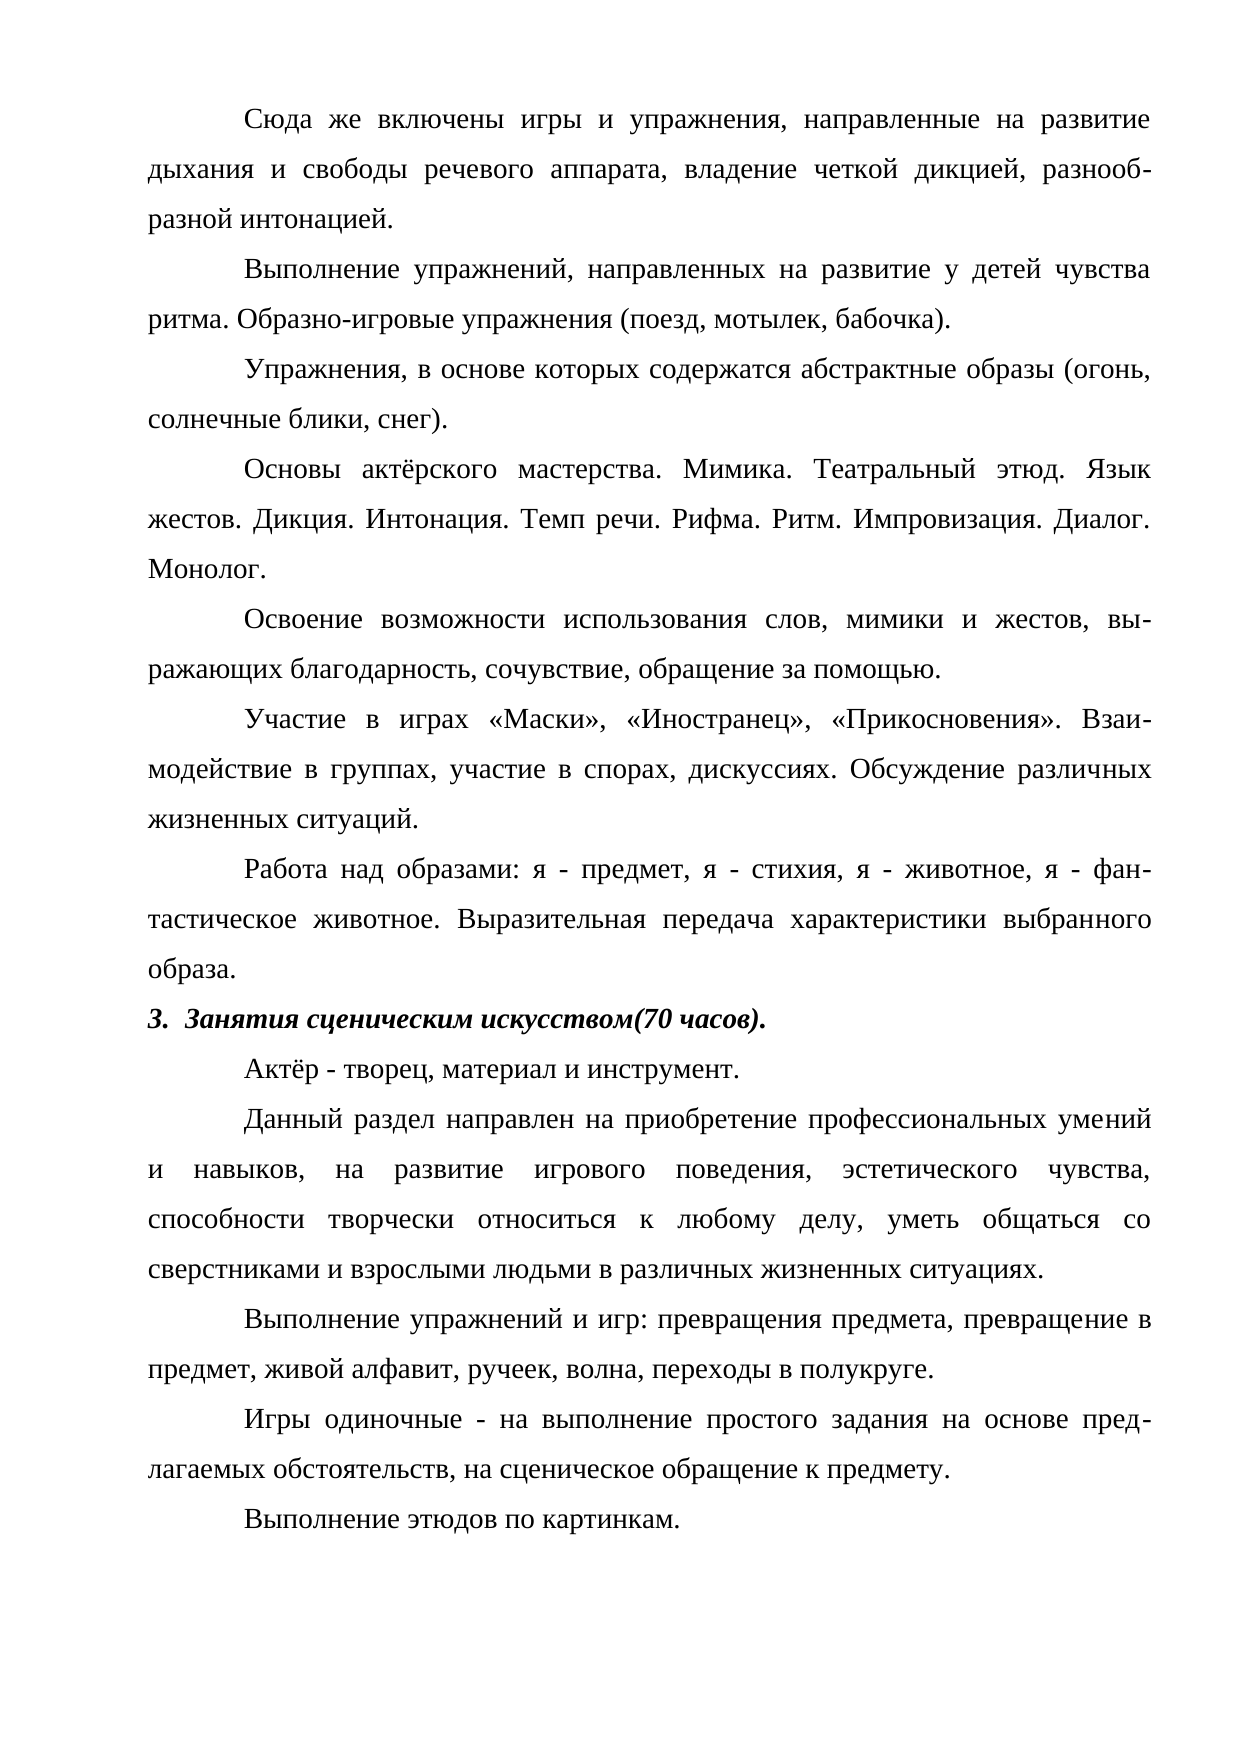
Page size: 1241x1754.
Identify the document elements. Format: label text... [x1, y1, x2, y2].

text Основы актёрского мастерства. Мимика. Театральный этюд. Язык жестов. Дикция. Интонация. Темп речи. Рифма. Ритм. Импровизация. Диалог. Монолог. [148, 439, 1152, 589]
text Выполнение упражнений, направленных на развитие у детей чувства ритма. Образно-игровые упражнения (поезд, мотылек, бабочка). [148, 239, 1152, 339]
text Освоение возможности использования слов, мимики и жестов, выражающих благодарность, сочувствие, обращение за помощью. [148, 589, 1152, 689]
text Работа над образами: я - предмет, я - стихия, я - животное, я - фантастическое животное. Выразительная передача характеристики выбранного образа. [148, 839, 1152, 989]
text Актёр - творец, материал и инструмент. [148, 1039, 1152, 1089]
text Упражнения, в основе которых содержатся абстрактные образы (огонь, солнечные блики, снег). [148, 339, 1152, 439]
text Данный раздел направлен на приобретение профессиональных умений и навыков, на развитие игрового поведения, эстетического чувства, способности творчески относиться к любому делу, уметь общаться со сверстниками и взрослыми людьми в различных жизненных ситуациях. [148, 1089, 1152, 1289]
text Выполнение упражнений и игр: превращения предмета, превращение в предмет, живой алфавит, ручеек, волна, переходы в полукруге. [148, 1289, 1152, 1389]
list Занятия сценическим искусством(70 часов). [148, 989, 1152, 1039]
text Выполнение этюдов по картинкам. [148, 1489, 1152, 1539]
text Участие в играх «Маски», «Иностранец», «Прикосновения». Взаимодействие в группах, участие в спорах, дискуссиях. Обсуждение различных жизненных ситуаций. [148, 689, 1152, 839]
text Сюда же включены игры и упражнения, направленные на развитие дыхания и свободы речевого аппарата, владение четкой дикцией, разнообразной интонацией. [148, 89, 1152, 239]
text Игры одиночные - на выполнение простого задания на основе предлагаемых обстоятельств, на сценическое обращение к предмету. [148, 1389, 1152, 1489]
